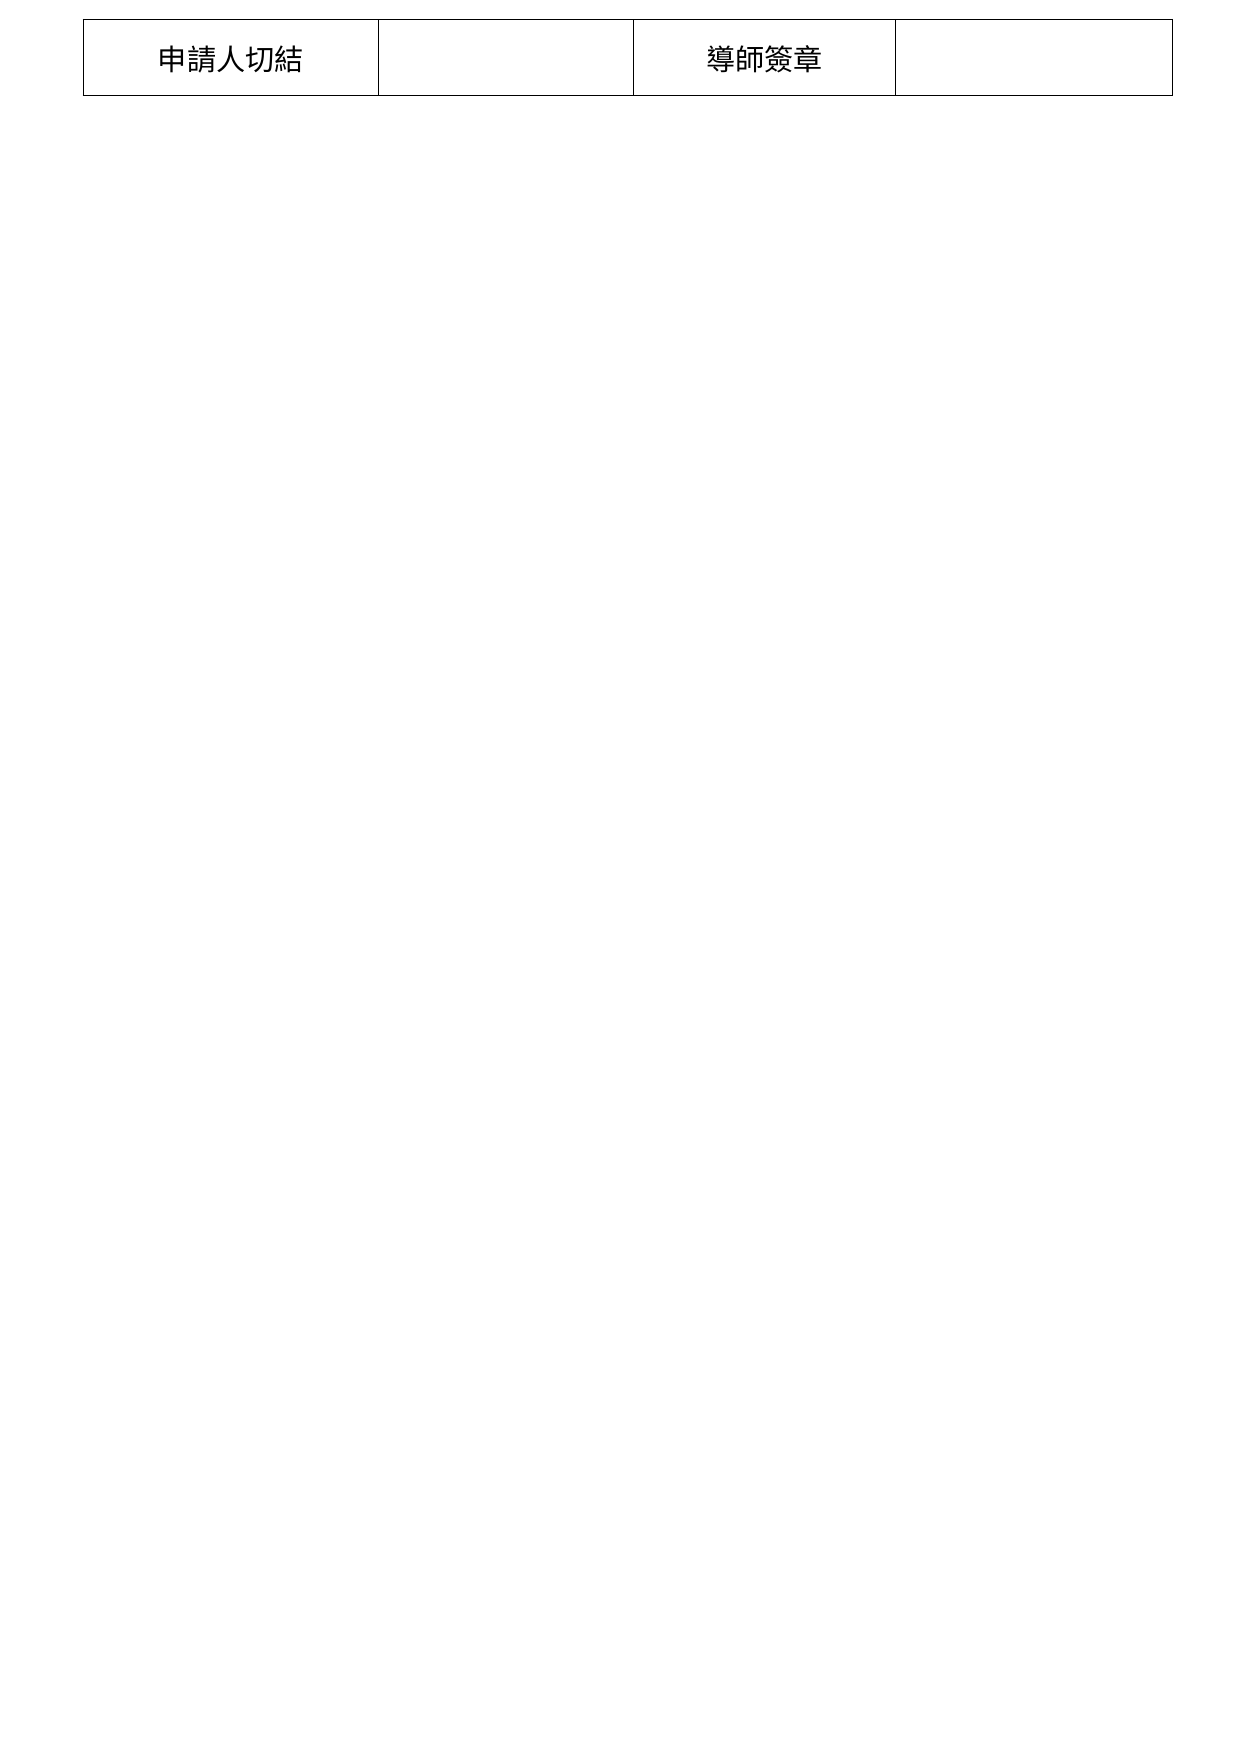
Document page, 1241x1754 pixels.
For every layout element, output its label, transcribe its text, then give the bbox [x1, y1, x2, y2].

table_cell [896, 20, 1172, 95]
table_cell [379, 20, 633, 95]
table_cell 申請人切結 [84, 20, 378, 95]
table_cell 導師簽章 [634, 20, 895, 95]
